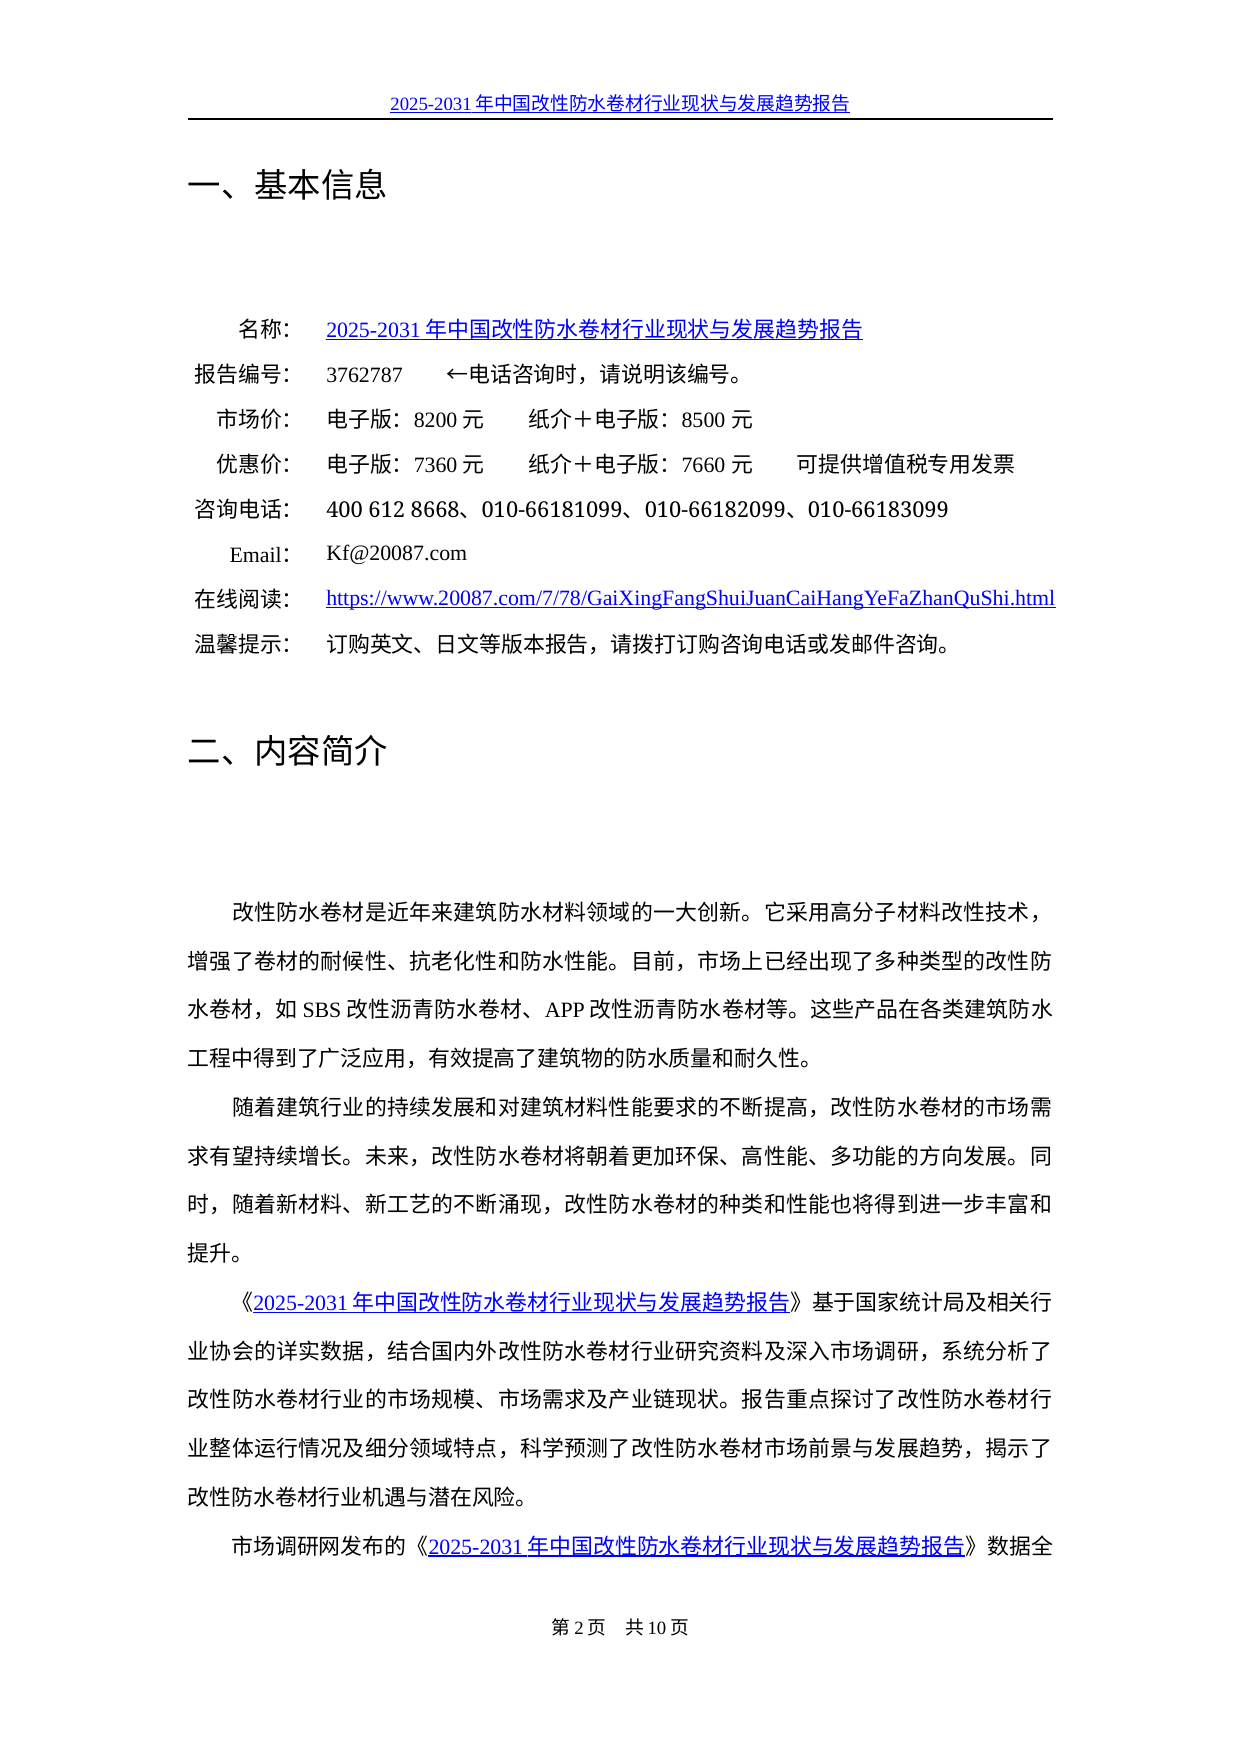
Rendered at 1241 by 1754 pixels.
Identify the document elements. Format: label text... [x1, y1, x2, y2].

table_cell 咨询电话： [167, 492, 315, 537]
table_cell 电子版：8200 元 纸介＋电子版：8500 元 [315, 402, 1073, 447]
table_cell [315, 582, 1073, 627]
table_cell 市场价： [167, 402, 315, 447]
table_cell 在线阅读： [167, 582, 315, 627]
table_cell 订购英文、日文等版本报告，请拨打订购咨询电话或发邮件咨询。 [315, 627, 1073, 672]
table_cell Email： [167, 537, 315, 582]
title 二、内容简介 [187, 717, 1053, 782]
table_cell 400 612 8668、010-66181099、010-66182099、010-66183099 [315, 492, 1073, 537]
table_header 名称： [167, 312, 315, 357]
table_cell 电子版：7360 元 纸介＋电子版：7660 元 可提供增值税专用发票 [315, 447, 1073, 492]
title 一、基本信息 [187, 150, 1053, 215]
table_cell 温馨提示： [167, 627, 315, 672]
table_cell Kf@20087.com [315, 537, 1073, 582]
table_cell 报告编号： [167, 357, 315, 402]
table_cell 优惠价： [167, 447, 315, 492]
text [187, 894, 1053, 1561]
table_header 2025-2031年中国改性防水卷材行业现状与发展趋势报告 [315, 312, 1073, 357]
table_cell 3762787 ←电话咨询时，请说明该编号。 [315, 357, 1073, 402]
